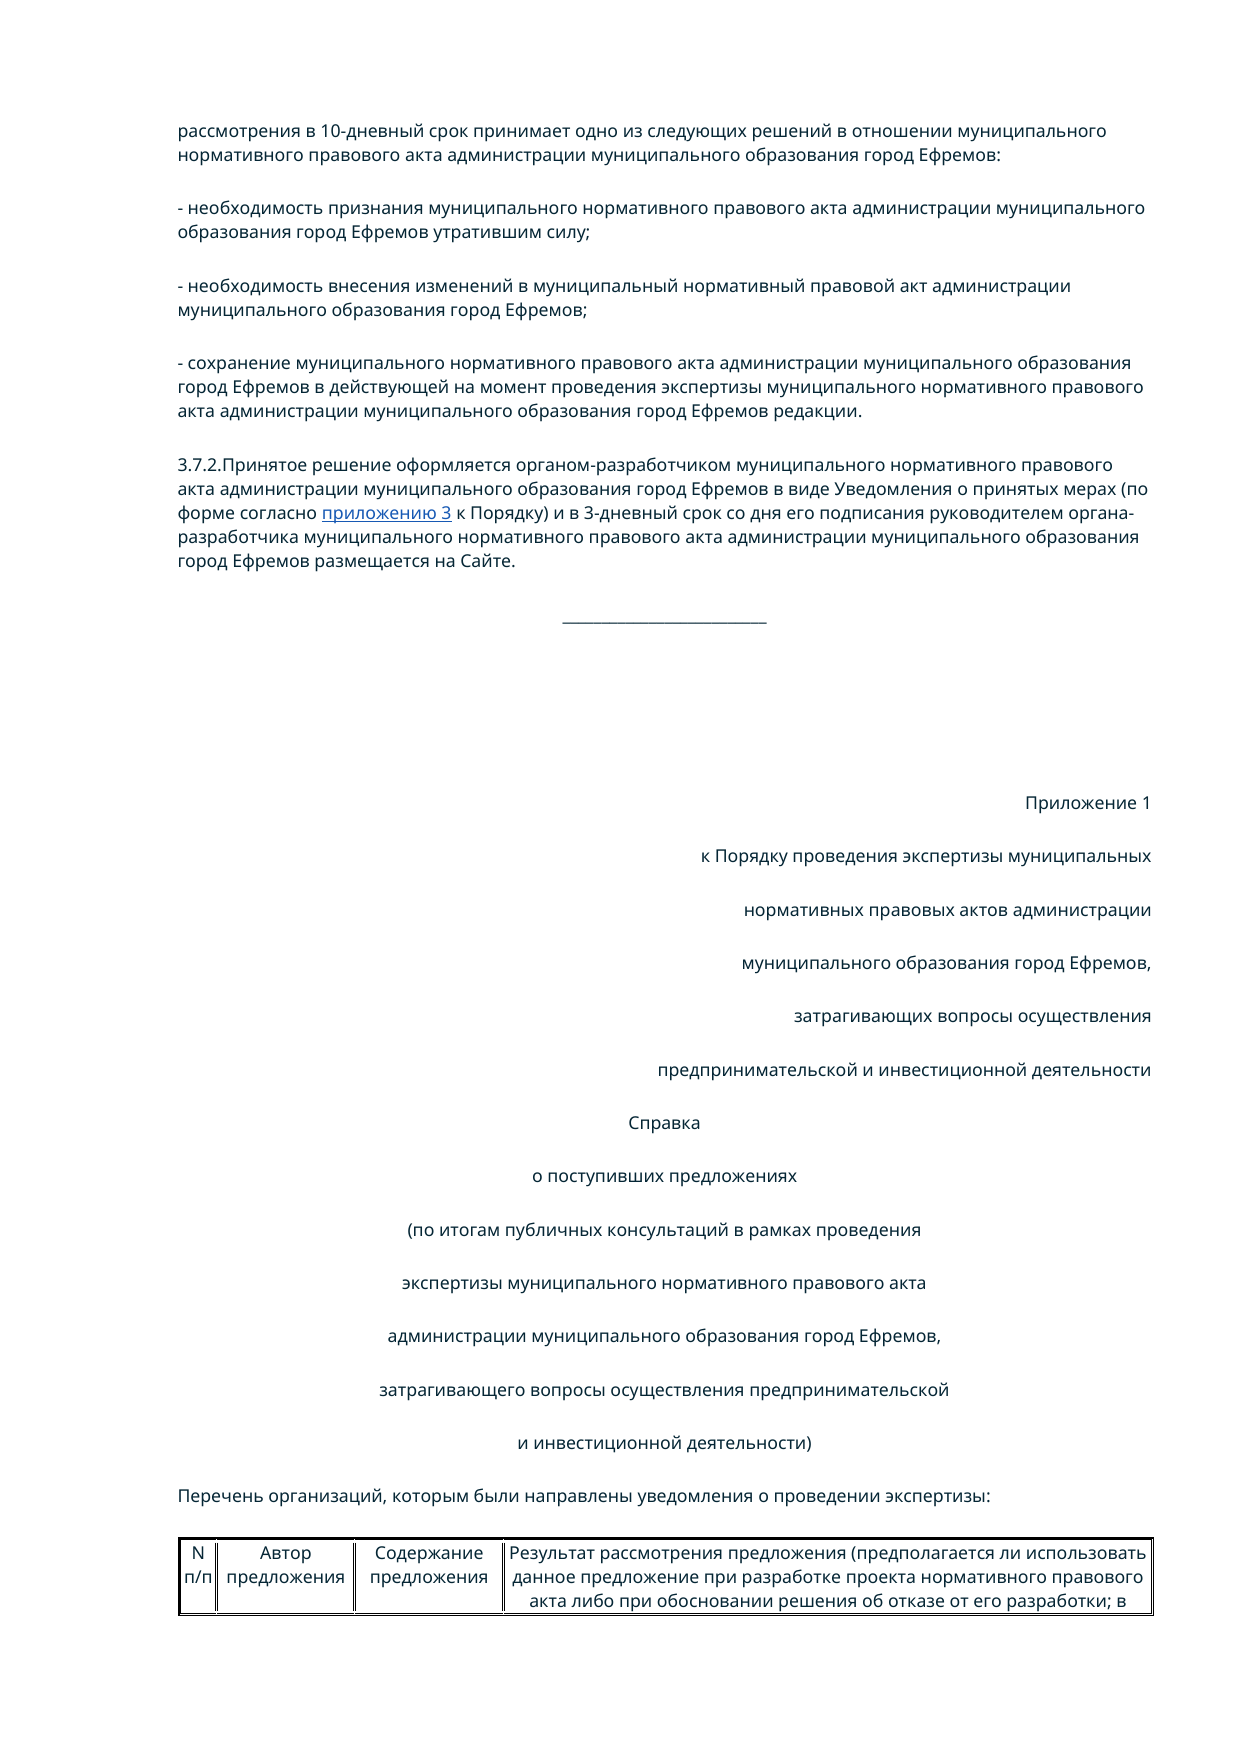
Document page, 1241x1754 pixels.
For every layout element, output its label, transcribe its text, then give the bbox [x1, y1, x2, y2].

table_header Автор предложения [217, 1540, 354, 1613]
text затрагивающих вопросы осуществления [177, 1004, 1152, 1028]
text затрагивающего вопросы осуществления предпринимательской [177, 1377, 1152, 1401]
text о поступивших предложениях [177, 1164, 1152, 1188]
text Справка [177, 1110, 1152, 1134]
text нормативных правовых актов администрации [177, 897, 1152, 921]
text экспертизы муниципального нормативного правового акта [177, 1270, 1152, 1294]
text и инвестиционной деятельности) [177, 1430, 1152, 1454]
text Приложение 1 [177, 790, 1152, 814]
text к Порядку проведения экспертизы муниципальных [177, 844, 1152, 868]
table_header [504, 1540, 1151, 1613]
text предпринимательской и инвестиционной деятельности [177, 1057, 1152, 1081]
text администрации муниципального образования город Ефремов, [177, 1324, 1152, 1348]
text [177, 118, 1152, 166]
text - необходимость признания муниципального нормативного правового акта администрации муниципального образования город Ефремов утратившим силу; [177, 196, 1152, 244]
text __________________________ [177, 602, 1152, 626]
text Перечень организаций, которым были направлены уведомления о проведении экспертизы: [177, 1484, 1152, 1508]
text 3.7.2.Принятое решение оформляется органом-разработчиком муниципального нормативного правового акта администрации муниципального образования город Ефремов в виде Уведомления о принятых мерах (по форме согласно приложению 3 к Порядку) и в 3-дневный срок со дня его подписания руководителем органа-разработчика муниципального нормативного правового акта администрации муниципального образования город Ефремов размещается на Сайте. [177, 452, 1152, 573]
text (по итогам публичных консультаций в рамках проведения [177, 1217, 1152, 1241]
table_header N п/п [181, 1540, 217, 1613]
text - необходимость внесения изменений в муниципальный нормативный правовой акт администрации муниципального образования город Ефремов; [177, 273, 1152, 321]
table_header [355, 1540, 503, 1613]
text - сохранение муниципального нормативного правового акта администрации муниципального образования город Ефремов в действующей на момент проведения экспертизы муниципального нормативного правового акта администрации муниципального образования город Ефремов редакции. [177, 351, 1152, 423]
text муниципального образования город Ефремов, [177, 950, 1152, 974]
